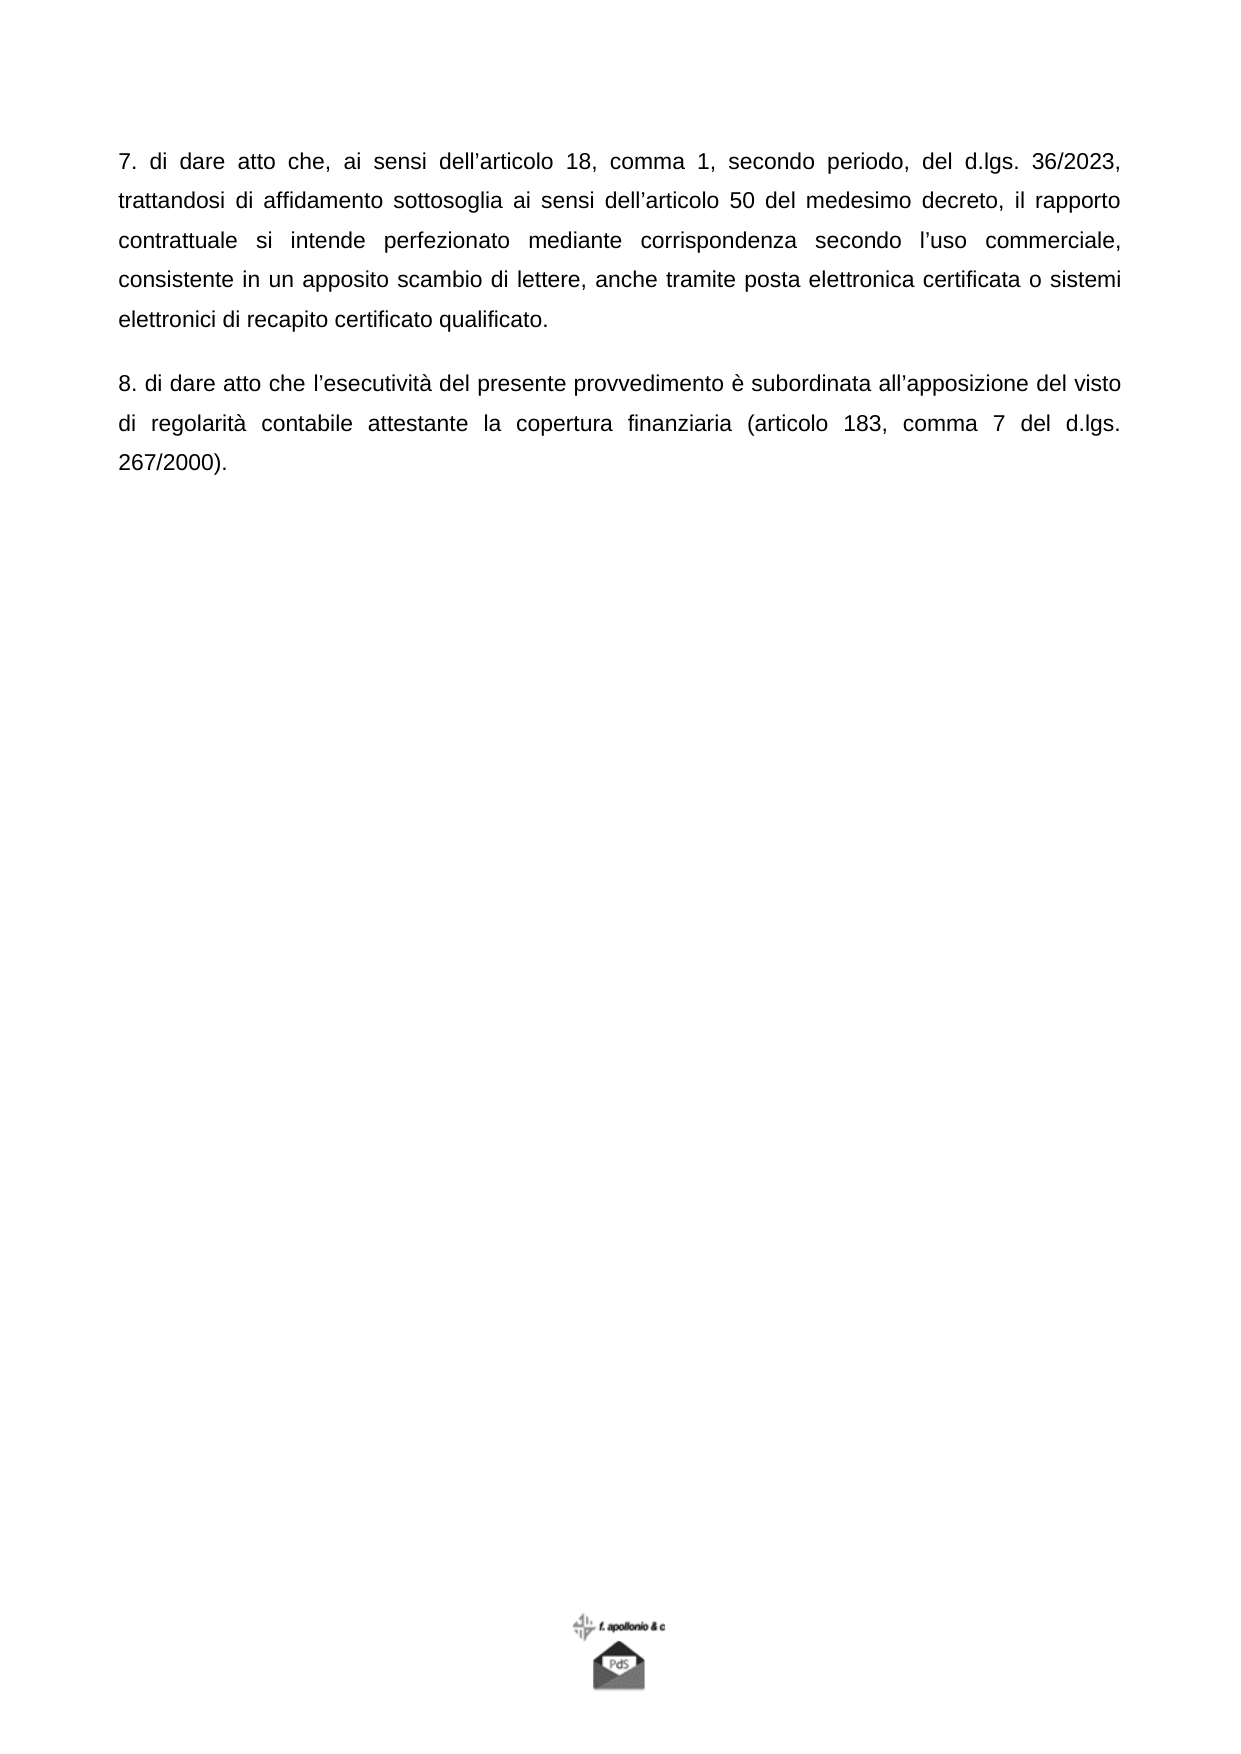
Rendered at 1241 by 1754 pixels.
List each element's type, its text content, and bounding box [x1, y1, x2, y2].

text 8. di dare atto che l’esecutività del presente provvedimento è subordinata all’apposizione del visto di regolarità contabile attestante la copertura finanziaria (articolo 183, comma 7 del d.lgs. 267/2000). [118, 370, 1122, 475]
text 7. di dare atto che, ai sensi dell’articolo 18, comma 1, secondo periodo, del d.lgs. 36/2023, trattandosi di affidamento sottosoglia ai sensi dell’articolo 50 del medesimo decreto, il rapporto contrattuale si intende perfezionato mediante corrispondenza secondo l’uso commerciale, consistente in un apposito scambio di lettere, anche tramite posta elettronica certificata o sistemi elettronici di recapito certificato qualificato. [118, 148, 1122, 332]
picture [571, 1611, 664, 1690]
